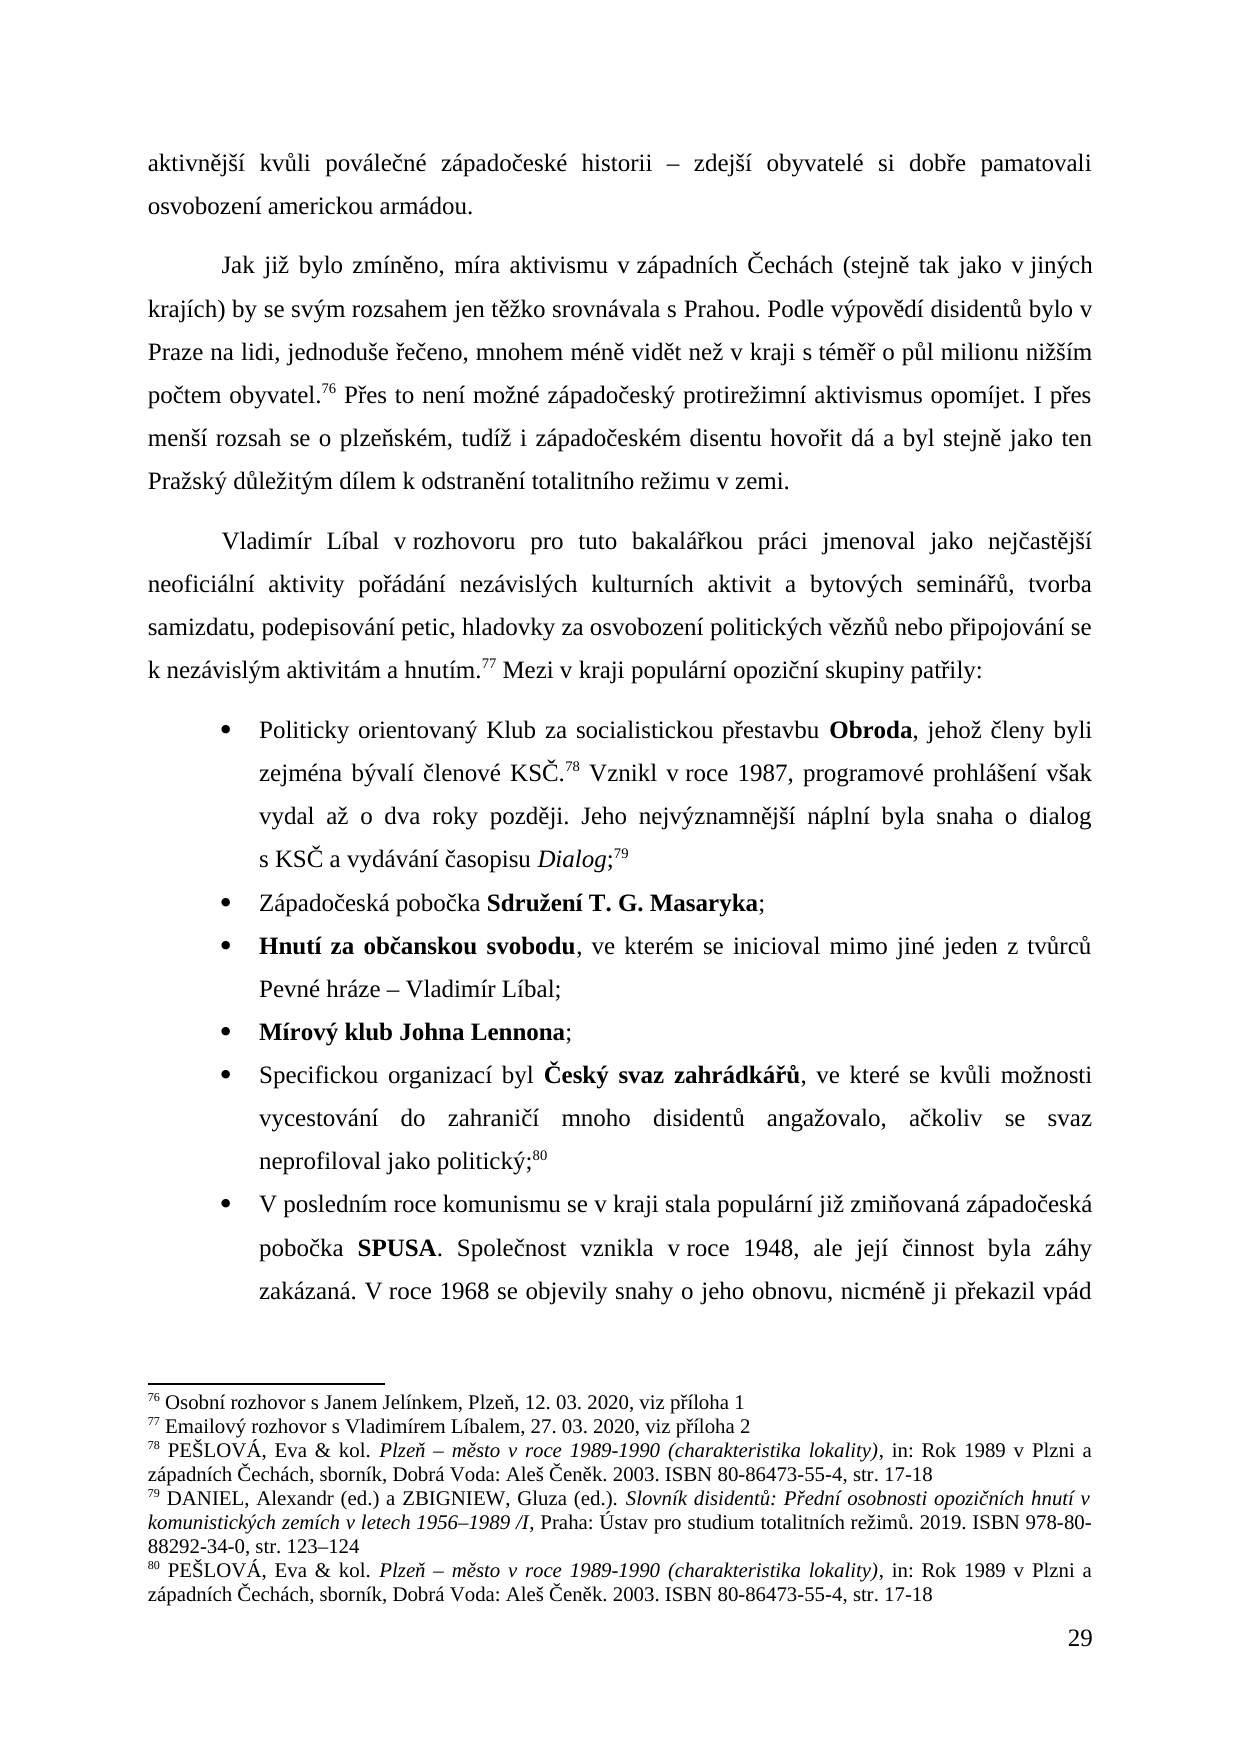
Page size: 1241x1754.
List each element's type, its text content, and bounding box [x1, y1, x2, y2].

text Vladimír Líbal v rozhovoru pro tuto bakalářkou práci jmenoval jako nejčastější neoficiální aktivity pořádání nezávislých kulturních aktivit a bytových seminářů, tvorba samizdatu, podepisování petic, hladovky za osvobození politických vězňů nebo připojování se k nezávislým aktivitám a hnutím. Mezi v kraji populární opoziční skupiny patřily: [148, 526, 1093, 684]
list Specifickou organizací byl Český svaz zahrádkářů, ve které se kvůli možnosti vycestování do zahraničí mnoho disidentů angažovalo, ačkoliv se svaz neprofiloval jako politický; [221, 1060, 1093, 1175]
list Politicky orientovaný Klub za socialistickou přestavbu Obroda, jehož členy byli zejména bývalí členové KSČ. Vznikl v roce 1987, programové prohlášení však vydal až o dva roky později. Jeho nejvýznamnější náplní byla snaha o dialog s KSČ a vydávání časopisu Dialog; [221, 715, 1093, 873]
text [148, 148, 1093, 219]
text Jak již bylo zmíněno, míra aktivismu v západních Čechách (stejně tak jako v jiných krajích) by se svým rozsahem jen těžko srovnávala s Prahou. Podle výpovědí disidentů bylo v Praze na lidi, jednoduše řečeno, mnohem méně vidět než v kraji s téměř o půl milionu nižším počtem obyvatel. Přes to není možné západočeský protirežimní aktivismus opomíjet. I přes menší rozsah se o plzeňském, tudíž i západočeském disentu hovořit dá a byl stejně jako ten Pražský důležitým dílem k odstranění totalitního režimu v zemi. [148, 251, 1093, 495]
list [221, 1189, 1093, 1304]
list Hnutí za občanskou svobodu, ve kterém se inicioval mimo jiné jeden z tvůrců Pevné hráze – Vladimír Líbal; [221, 931, 1093, 1003]
list Západočeská pobočka Sdružení T. G. Masaryka; [221, 888, 1093, 916]
list Mírový klub Johna Lennona; [221, 1017, 1093, 1046]
